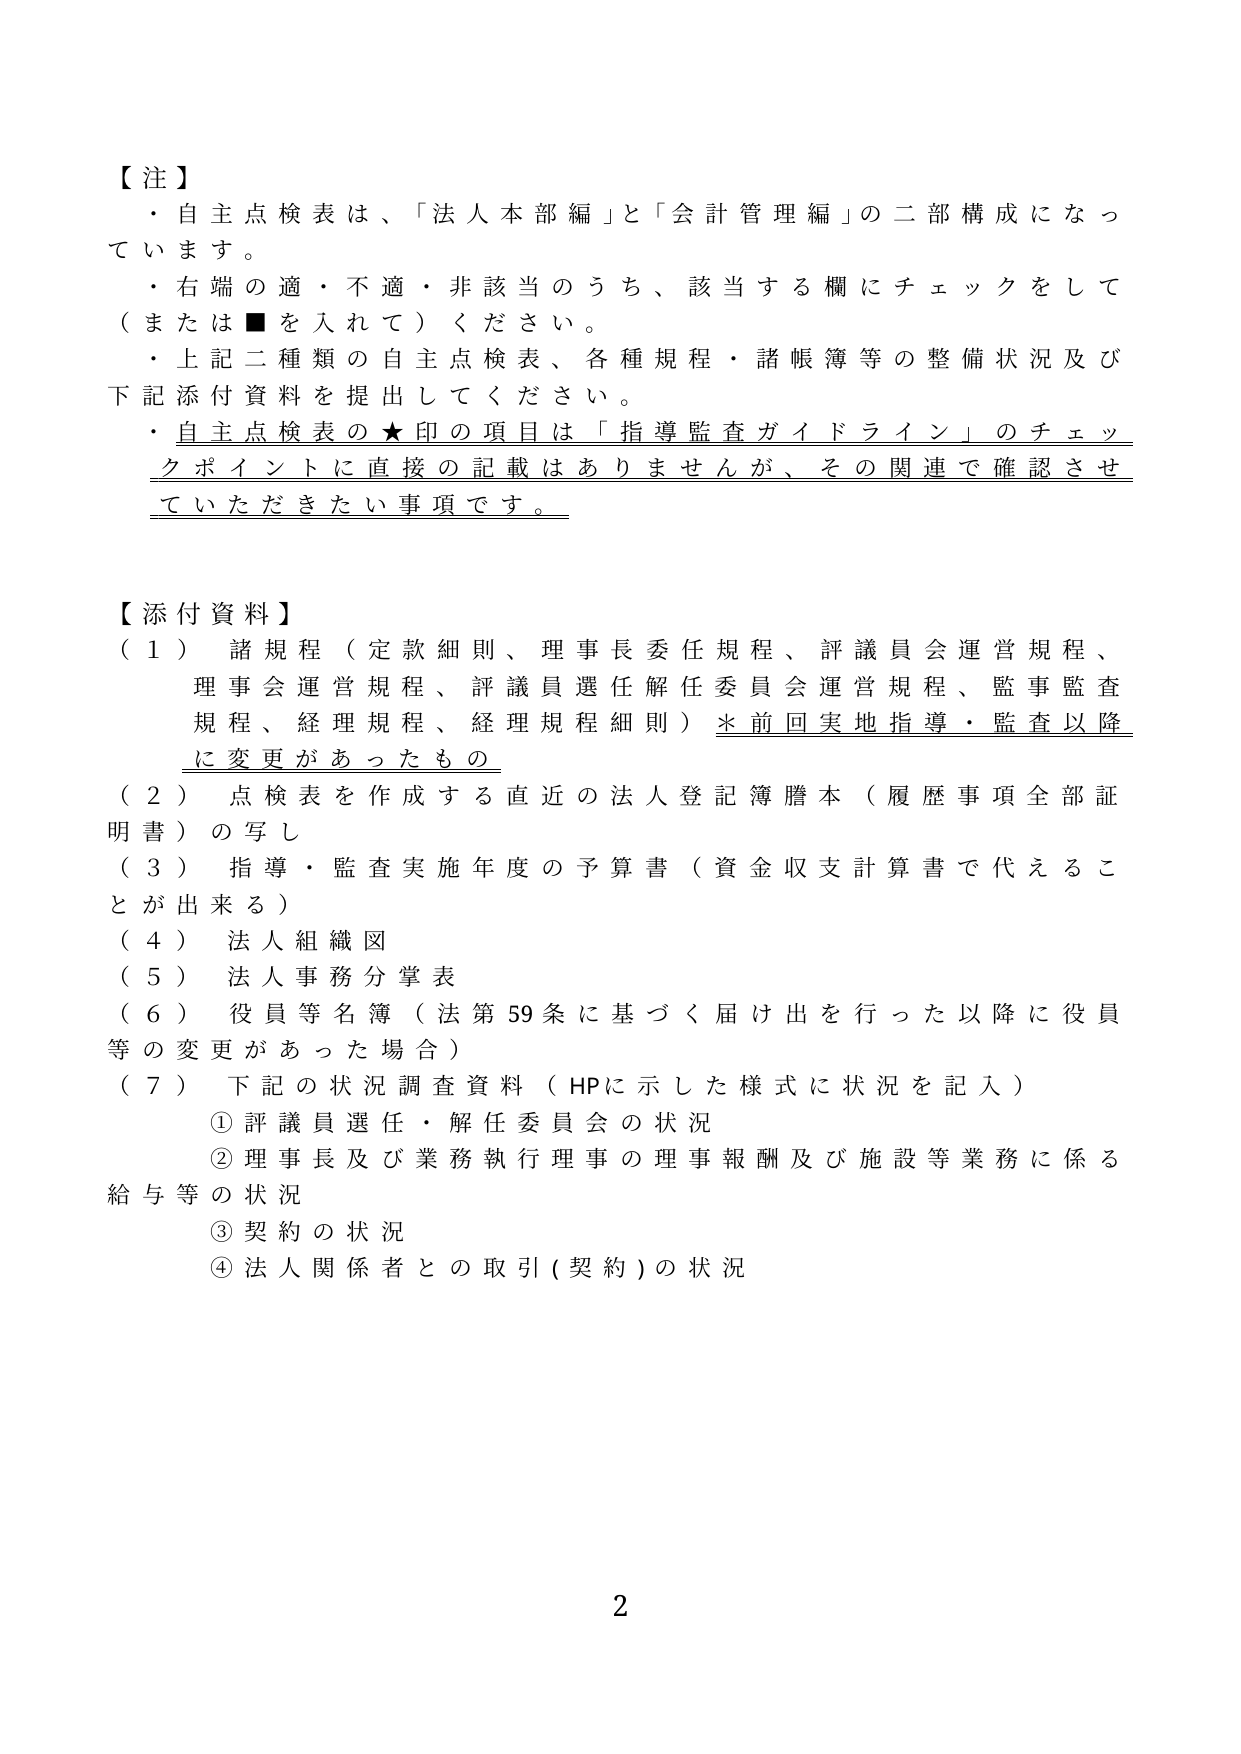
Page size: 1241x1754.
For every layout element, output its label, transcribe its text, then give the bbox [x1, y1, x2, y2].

text （１） 諸規程（定款細則、理事長委任規程、評議員会運営規程、理事会運営規程、評議員選任解任委員会運営規程、監事監査規程、経理規程、経理規程細則）＊前回実地指導・監査以降に変更があったもの [108, 631, 1133, 776]
text ・自主点検表は、｢法人本部編｣と｢会計管理編｣の二部構成になっています。 [108, 194, 1133, 267]
text （６） 役員等名簿（法第59条に基づく届け出を行った以降に役員等の変更があった場合） [108, 994, 1133, 1067]
text ・自主点検表の★印の項目は「指導監査ガイドライン」のチェックポイントに直接の記載はありませんが、その関連で確認させていただきたい事項です。 [108, 412, 1133, 522]
text ③契約の状況 [108, 1212, 1133, 1249]
text ④法人関係者との取引(契約)の状況 [108, 1249, 1133, 1285]
text ②理事長及び業務執行理事の理事報酬及び施設等業務に係る給与等の状況 [108, 1139, 1133, 1212]
text ・上記二種類の自主点検表、各種規程・諸帳簿等の整備状況及び下記添付資料を提出してください。 [108, 340, 1133, 412]
text （３） 指導・監査実施年度の予算書（資金収支計算書で代えることが出来る） [108, 849, 1133, 921]
text （４） 法人組織図 [108, 921, 1133, 958]
text ・右端の適・不適・非該当のうち、該当する欄にチェックをして（または■を入れて）ください。 [108, 267, 1133, 340]
text （７） 下記の状況調査資料（HPに示した様式に状況を記入） [108, 1067, 1133, 1103]
text ①評議員選任・解任委員会の状況 [108, 1103, 1133, 1139]
text 【注】 [108, 158, 1133, 194]
text （５） 法人事務分掌表 [108, 958, 1133, 994]
text （２） 点検表を作成する直近の法人登記簿謄本（履歴事項全部証明書）の写し [108, 776, 1133, 849]
text 【添付資料】 [108, 594, 1133, 631]
